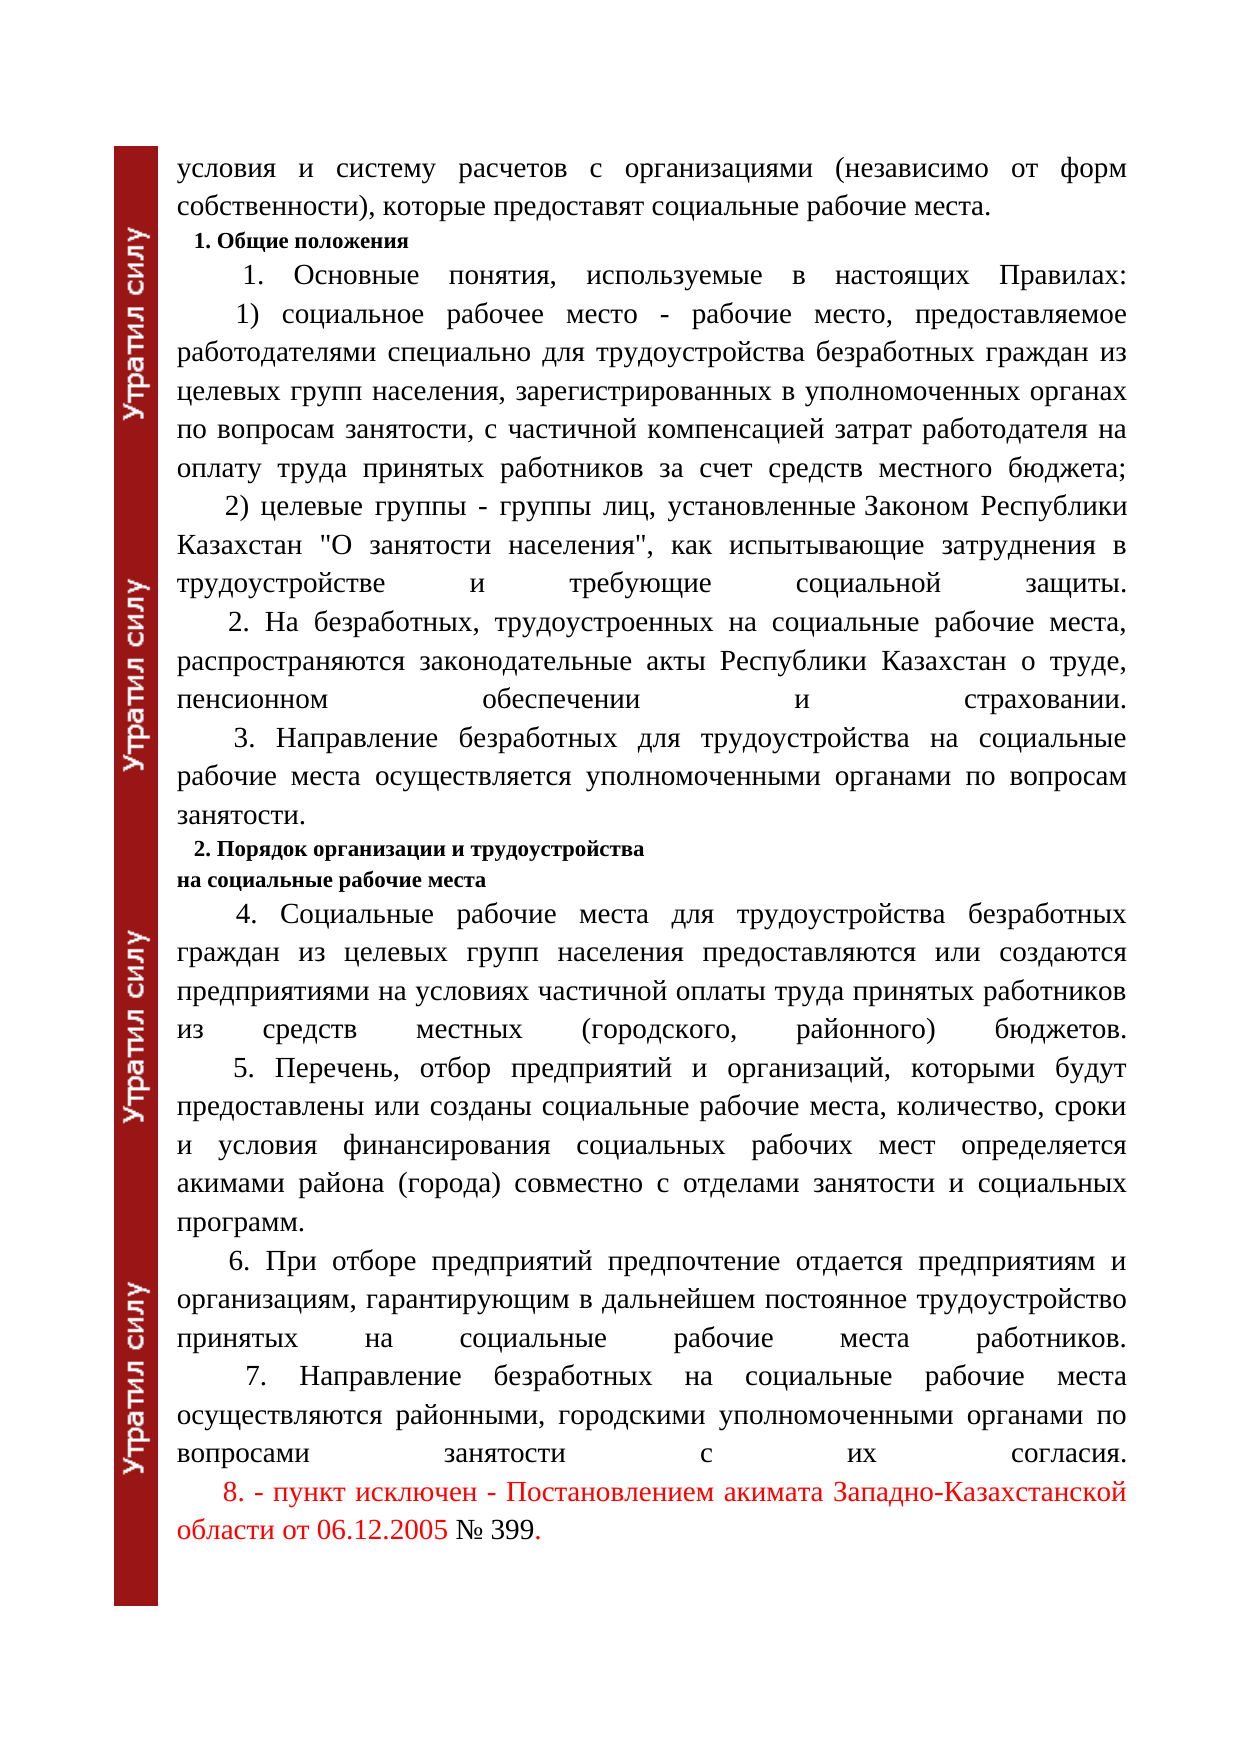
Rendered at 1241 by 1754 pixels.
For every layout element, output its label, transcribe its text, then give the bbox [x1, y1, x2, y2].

picture [114, 1546, 158, 1606]
text 1. Основные понятия, используемые в настоящих Правилах: 1) социальное рабочее место - рабочие место, предоставляемое работодателями специально для трудоустройства безработных граждан из целевых групп населения, зарегистрированных в уполномоченных органах по вопросам занятости, с частичной компенсацией затрат работодателя на оплату труда принятых работников за счет средств местного бюджета; 2) целевые группы - группы лиц, установленные Законом Республики Казахстан "О занятости населения", как испытывающие затруднения в трудоустройстве и требующие социальной защиты. 2. На безработных, трудоустроенных на социальные рабочие места, распространяются законодательные акты Республики Казахстан о труде, пенсионном обеспечении и страховании. 3. Направление безработных для трудоустройства на социальные рабочие места осуществляется уполномоченными органами по вопросам занятости. [112, 257, 1128, 830]
picture [114, 892, 158, 896]
picture [114, 146, 158, 150]
picture [114, 253, 158, 257]
text 2. Порядок организации и трудоустройства на социальные рабочие места [112, 835, 1128, 892]
text 1. Общие положения [112, 227, 1128, 253]
text 4. Социальные рабочие места для трудоустройства безработных граждан из целевых групп населения предоставляются или создаются предприятиями на условиях частичной оплаты труда принятых работников из средств местных (городского, районного) бюджетов. 5. Перечень, отбор предприятий и организаций, которыми будут предоставлены или созданы социальные рабочие места, количество, сроки и условия финансирования социальных рабочих мест определяется акимами района (города) совместно с отделами занятости и социальных программ. 6. При отборе предприятий предпочтение отдается предприятиям и организациям, гарантирующим в дальнейшем постоянное трудоустройство принятых на социальные рабочие места работников. 7. Направление безработных на социальные рабочие места осуществляются районными, городскими уполномоченными органами по вопросами занятости с их согласия. 8. - пункт исключен - Постановлением акимата Западно-Казахстанской области от 06.12.2005 № 399. [112, 896, 1128, 1546]
picture [114, 222, 158, 227]
picture [114, 830, 158, 835]
